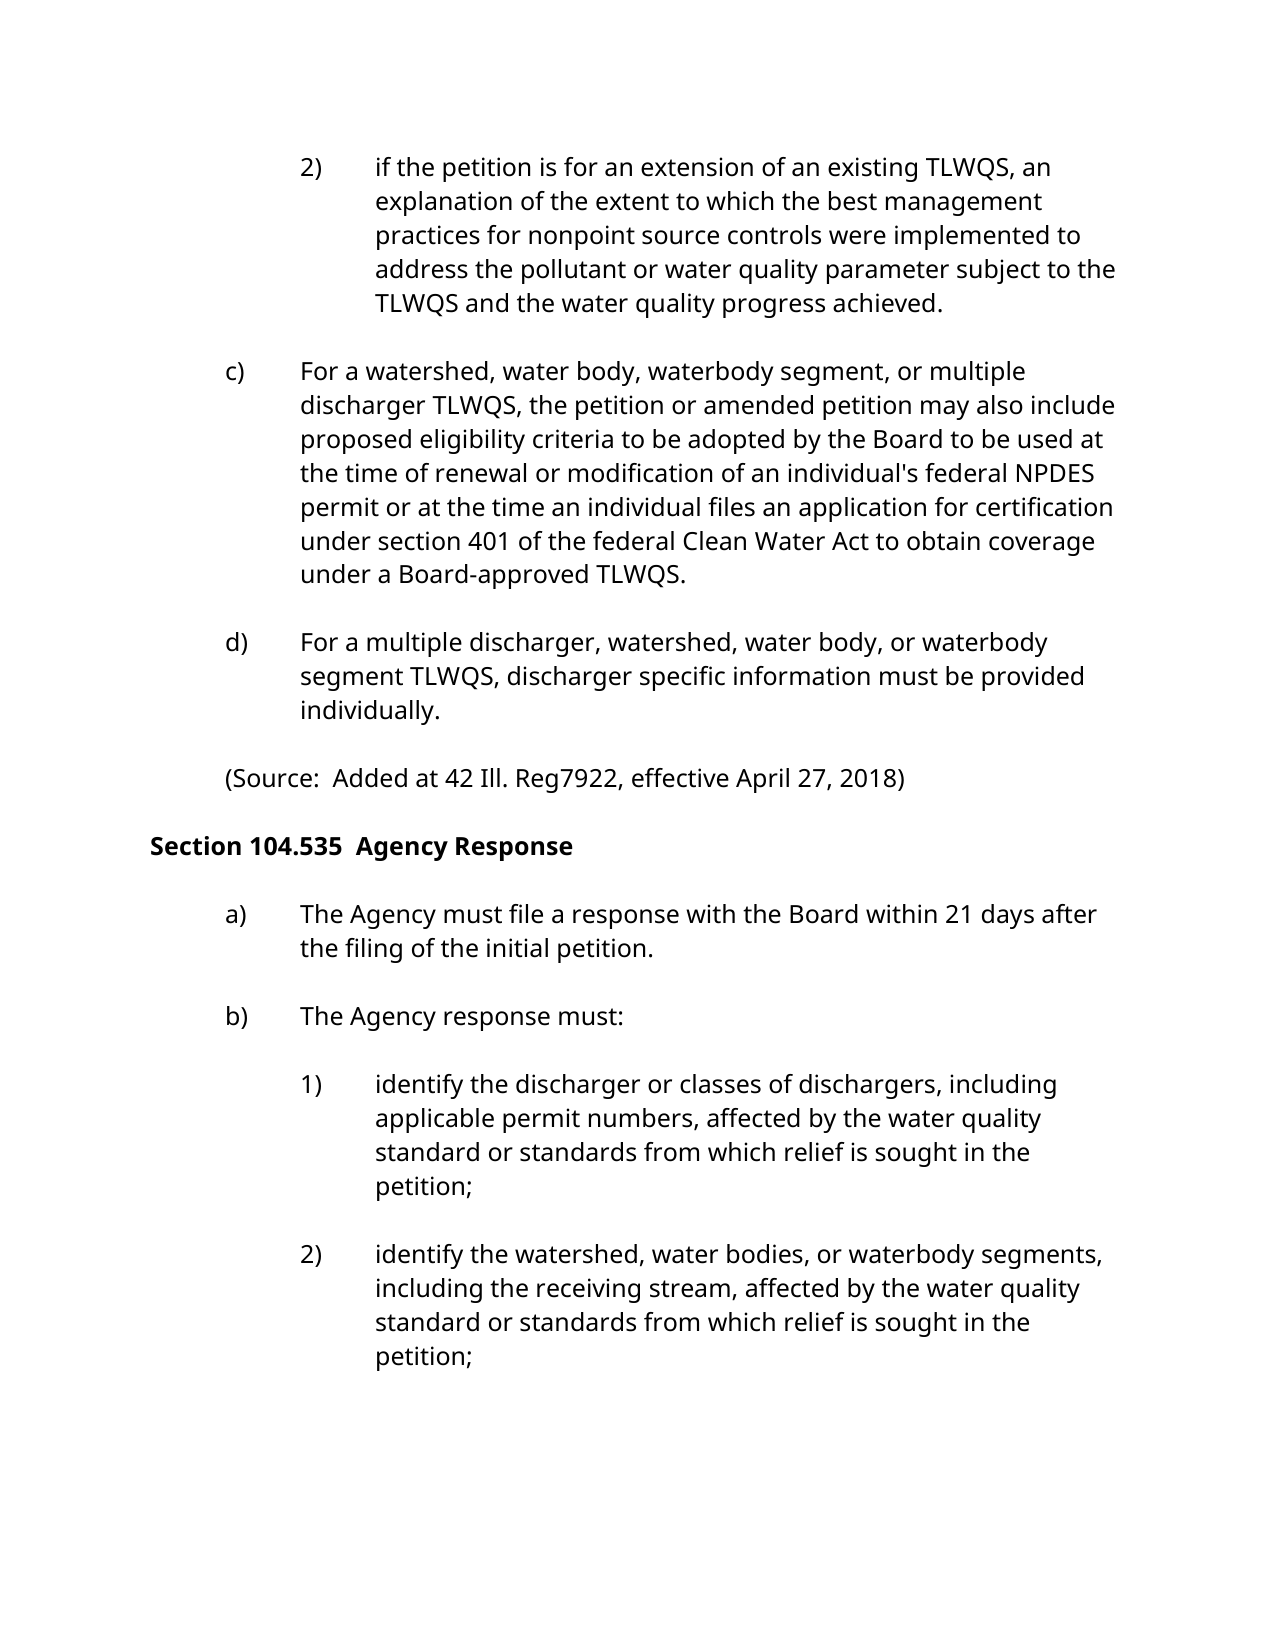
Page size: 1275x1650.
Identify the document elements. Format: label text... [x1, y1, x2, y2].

text 2) if the petition is for an extension of an existing TLWQS, an explanation of the extent to which the best management practices for nonpoint source controls were implemented to address the pollutant or water quality parameter subject to the TLWQS and the water quality progress achieved. [300, 184, 459, 320]
text a) The Agency must file a response with the Board within 21 days after the filing of the initial petition. [225, 897, 1125, 965]
text (Source: Added at 42 Ill. Reg7922, effective April 27, 2018) [150, 761, 1125, 795]
text Section 104.535 Agency Response [150, 829, 1125, 863]
text b) The Agency response must: [225, 999, 1125, 1033]
text c) For a watershed, water body, waterbody segment, or multiple discharger TLWQS, the petition or amended petition may also include proposed eligibility criteria to be adopted by the Board to be used at the time of renewal or modification of an individual's federal NPDES permit or at the time an individual files an application for certification under section 401 of the federal Clean Water Act to obtain coverage under a Board-approved TLWQS. [225, 354, 1125, 591]
text d) For a multiple discharger, watershed, water body, or waterbody segment TLWQS, discharger specific information must be provided individually. [225, 625, 1125, 727]
text 2) identify the watershed, water bodies, or waterbody segments, including the receiving stream, affected by the water quality standard or standards from which relief is sought in the petition; [300, 1237, 1125, 1372]
text 2) if the petition is for an extension of an existing TLWQS, an explanation of the extent to which the best management practices for nonpoint source controls were implemented to address the pollutant or water quality parameter subject to the TLWQS and the water quality progress achieved. [943, 150, 1125, 320]
text 1) identify the discharger or classes of dischargers, including applicable permit numbers, affected by the water quality standard or standards from which relief is sought in the petition; [300, 1067, 1125, 1203]
